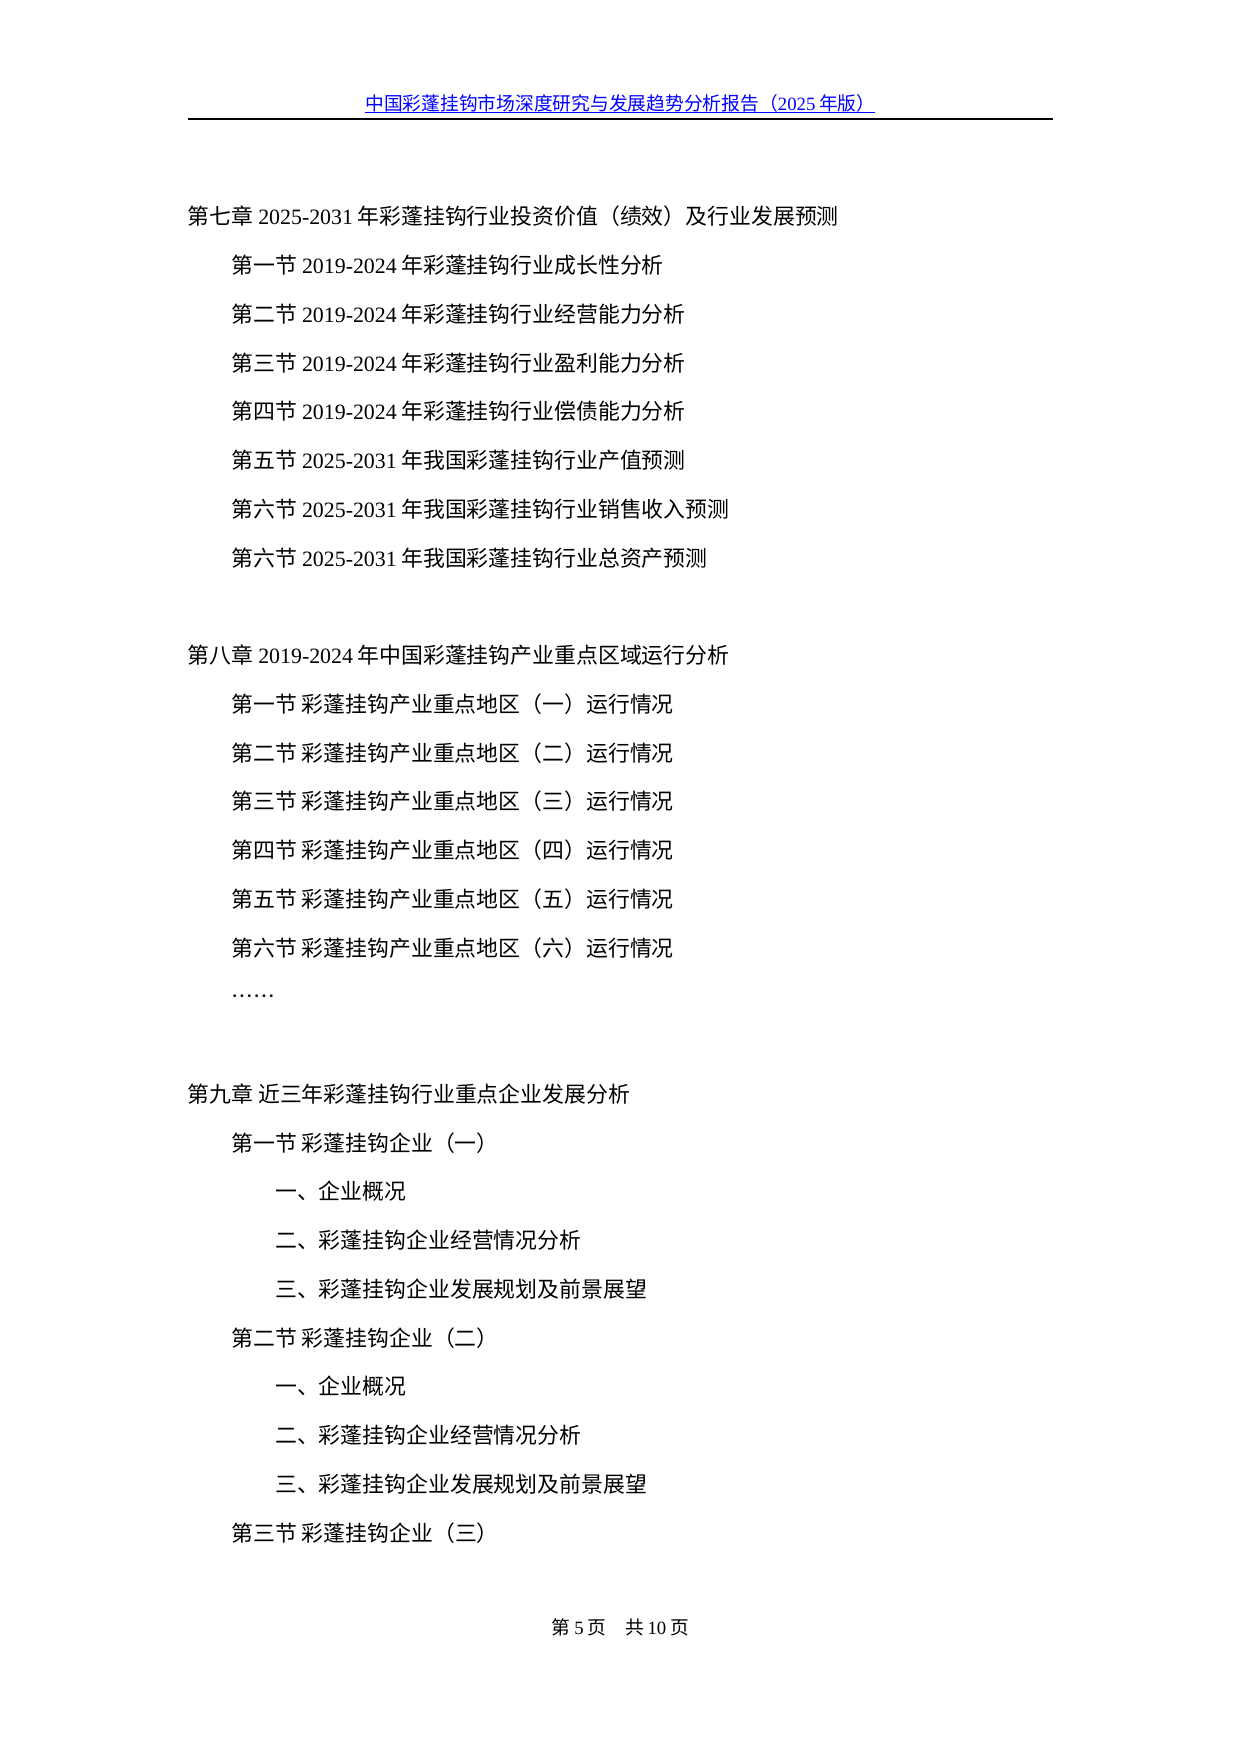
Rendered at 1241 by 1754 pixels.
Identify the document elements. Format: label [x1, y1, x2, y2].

text [187, 150, 1053, 1548]
